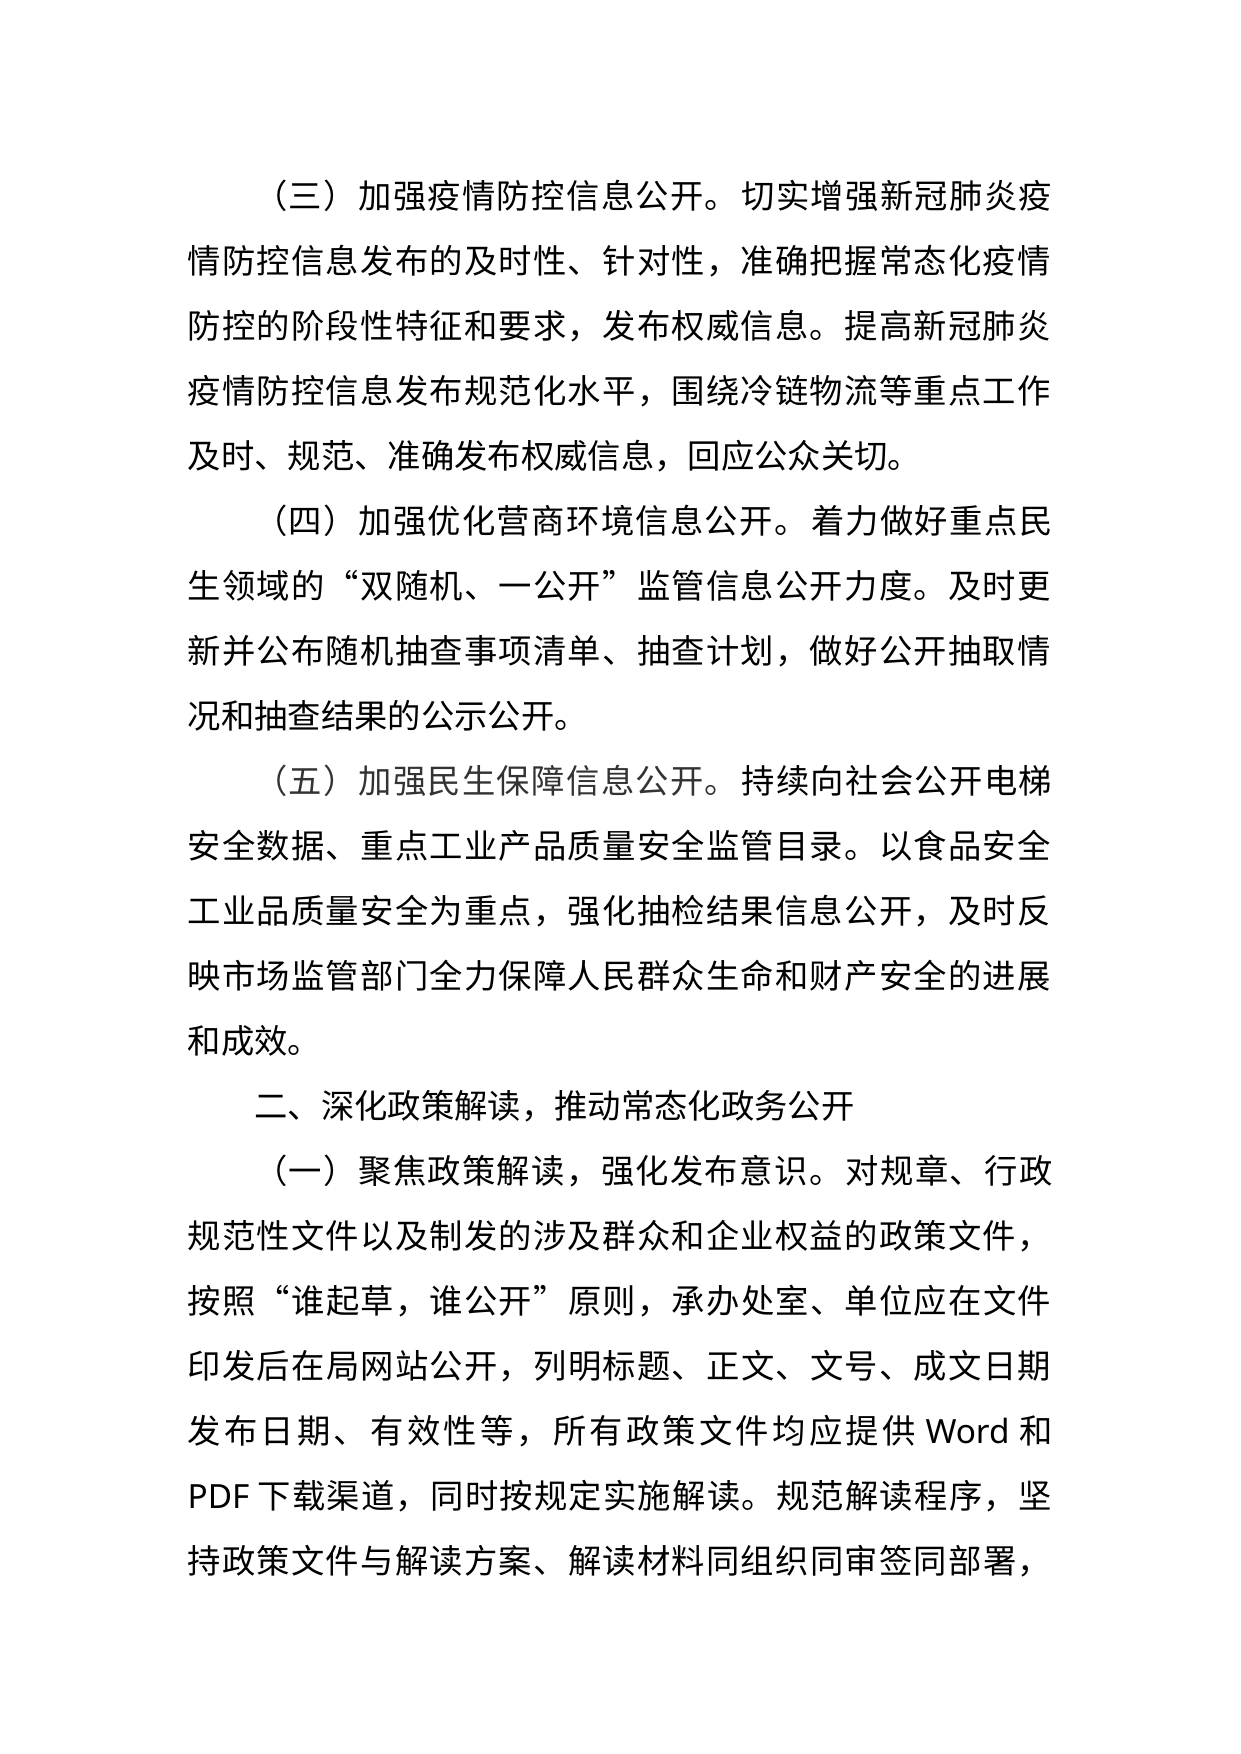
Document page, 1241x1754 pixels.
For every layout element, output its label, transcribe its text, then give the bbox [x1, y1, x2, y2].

text 二、深化政策解读，推动常态化政务公开 [187, 1072, 1053, 1137]
text （三）加强疫情防控信息公开。切实增强新冠肺炎疫情防控信息发布的及时性、针对性，准确把握常态化疫情防控的阶段性特征和要求，发布权威信息。提高新冠肺炎疫情防控信息发布规范化水平，围绕冷链物流等重点工作，及时、规范、准确发布权威信息，回应公众关切。 [187, 162, 1053, 487]
text （四）加强优化营商环境信息公开。着力做好重点民生领域的“双随机、一公开”监管信息公开力度。及时更新并公布随机抽查事项清单、抽查计划，做好公开抽取情况和抽查结果的公示公开。 [187, 487, 1053, 747]
text （五）加强民生保障信息公开。持续向社会公开电梯安全数据、重点工业产品质量安全监管目录。以食品安全、工业品质量安全为重点，强化抽检结果信息公开，及时反映市场监管部门全力保障人民群众生命和财产安全的进展和成效。 [187, 747, 1053, 1072]
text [187, 1137, 1053, 1592]
